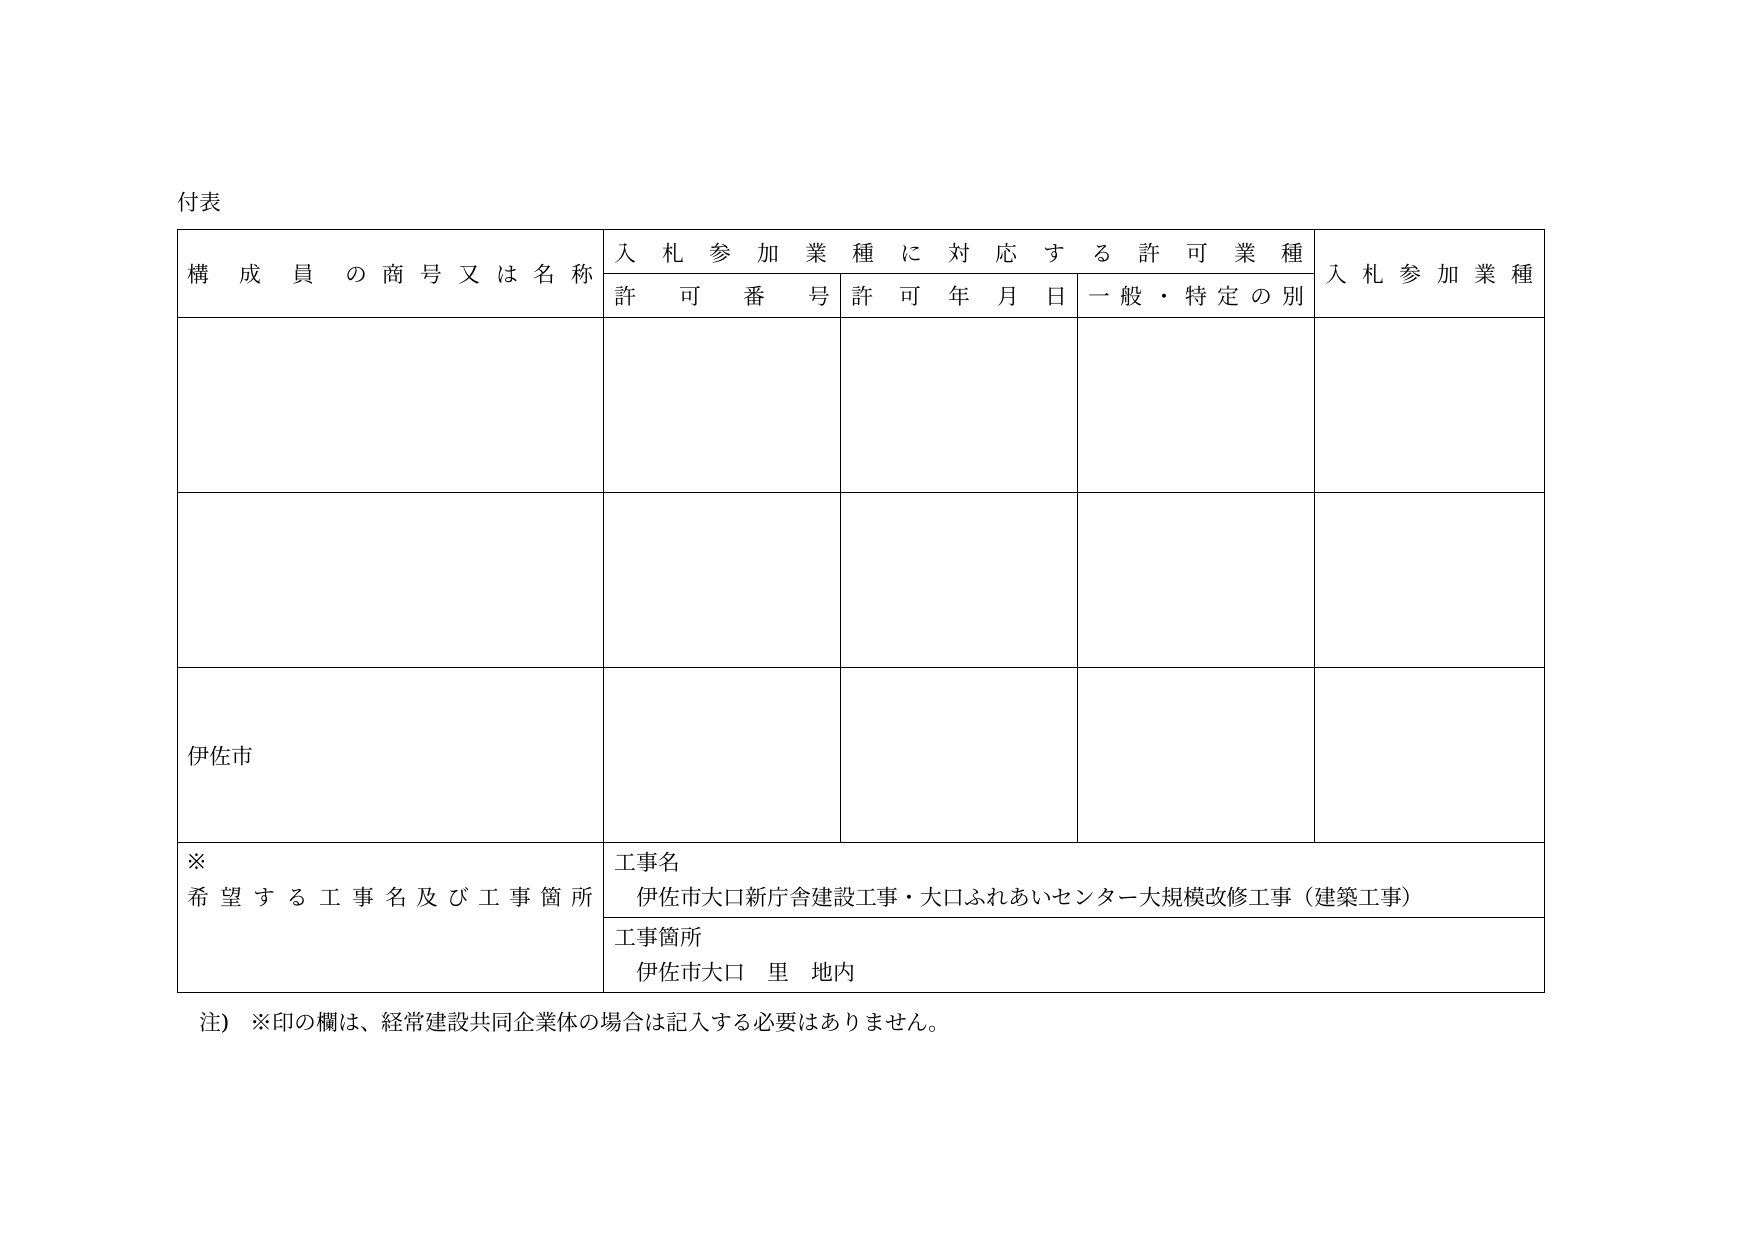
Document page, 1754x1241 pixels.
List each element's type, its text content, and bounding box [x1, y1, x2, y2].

table_cell 工事箇所 伊佐市大口 里 地内 [604, 918, 1544, 992]
table_cell [841, 493, 1077, 667]
table_cell [1078, 318, 1314, 492]
table_cell [604, 318, 840, 492]
table_cell [1078, 668, 1314, 842]
table_cell ※ 希望する工事名及び工事箇所 [178, 843, 603, 992]
table_header 入札参加業種に対応する許可業種 [604, 230, 1314, 273]
table_cell [841, 318, 1077, 492]
table_cell 許可番号 [604, 274, 840, 317]
table_header 入札参加業種 [1315, 230, 1544, 317]
table_cell [178, 493, 603, 667]
table_cell [841, 668, 1077, 842]
table_header 構成員の商号又は名称 [178, 230, 603, 317]
table_cell 許可年月日 [841, 274, 1077, 317]
table_cell [604, 493, 840, 667]
text 注) ※印の欄は、経常建設共同企業体の場合は記入する必要はありません。 [177, 1004, 1577, 1039]
table_cell [1315, 668, 1544, 842]
table_cell [1078, 493, 1314, 667]
table_cell 一般・特定の別 [1078, 274, 1314, 317]
table_cell [1315, 493, 1544, 667]
table_cell 工事名 伊佐市大口新庁舎建設工事・大口ふれあいセンター大規模改修工事（建築工事） [604, 843, 1544, 917]
table_cell 伊佐市 [178, 668, 603, 842]
text 付表 [177, 184, 1577, 219]
table_cell [1315, 318, 1544, 492]
table_cell [178, 318, 603, 492]
table_cell [604, 668, 840, 842]
